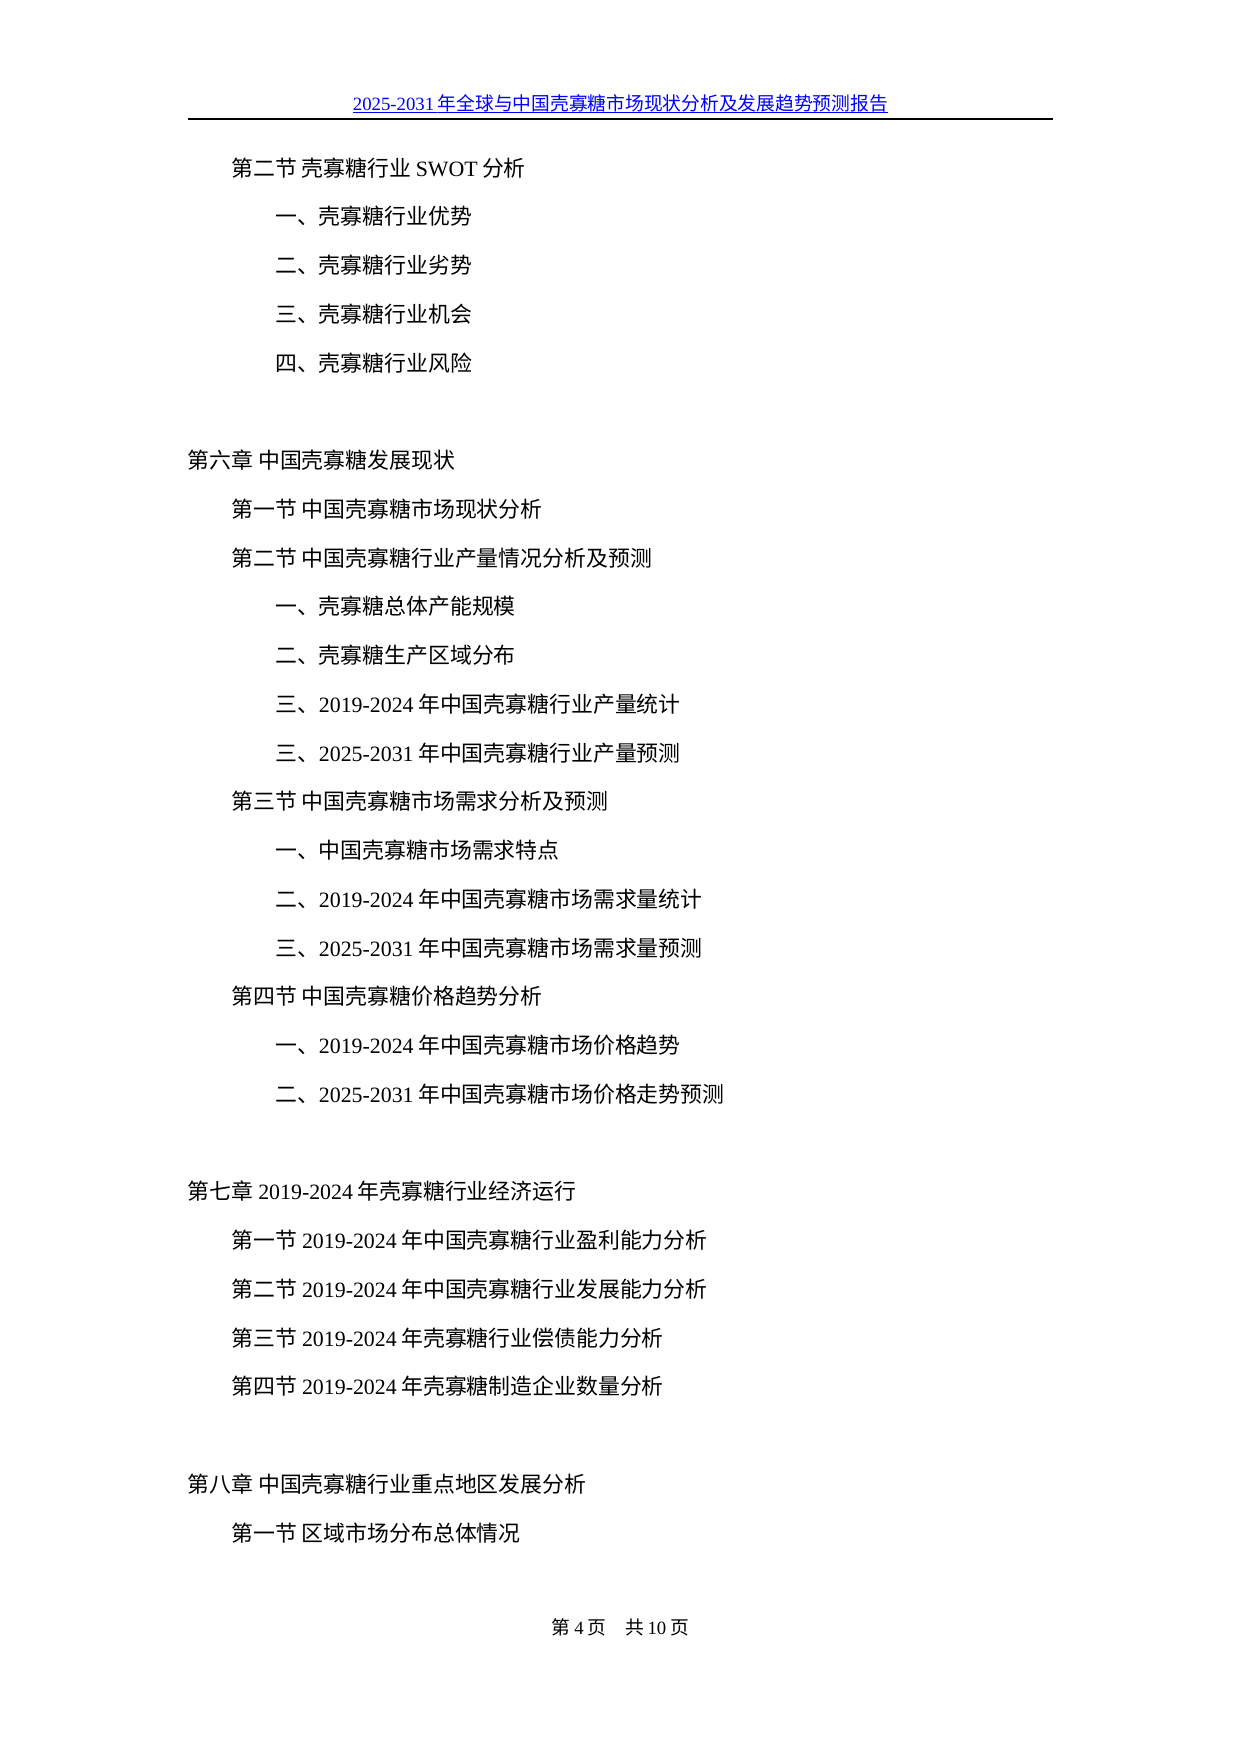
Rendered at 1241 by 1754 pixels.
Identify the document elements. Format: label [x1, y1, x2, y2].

text [187, 150, 1053, 1548]
